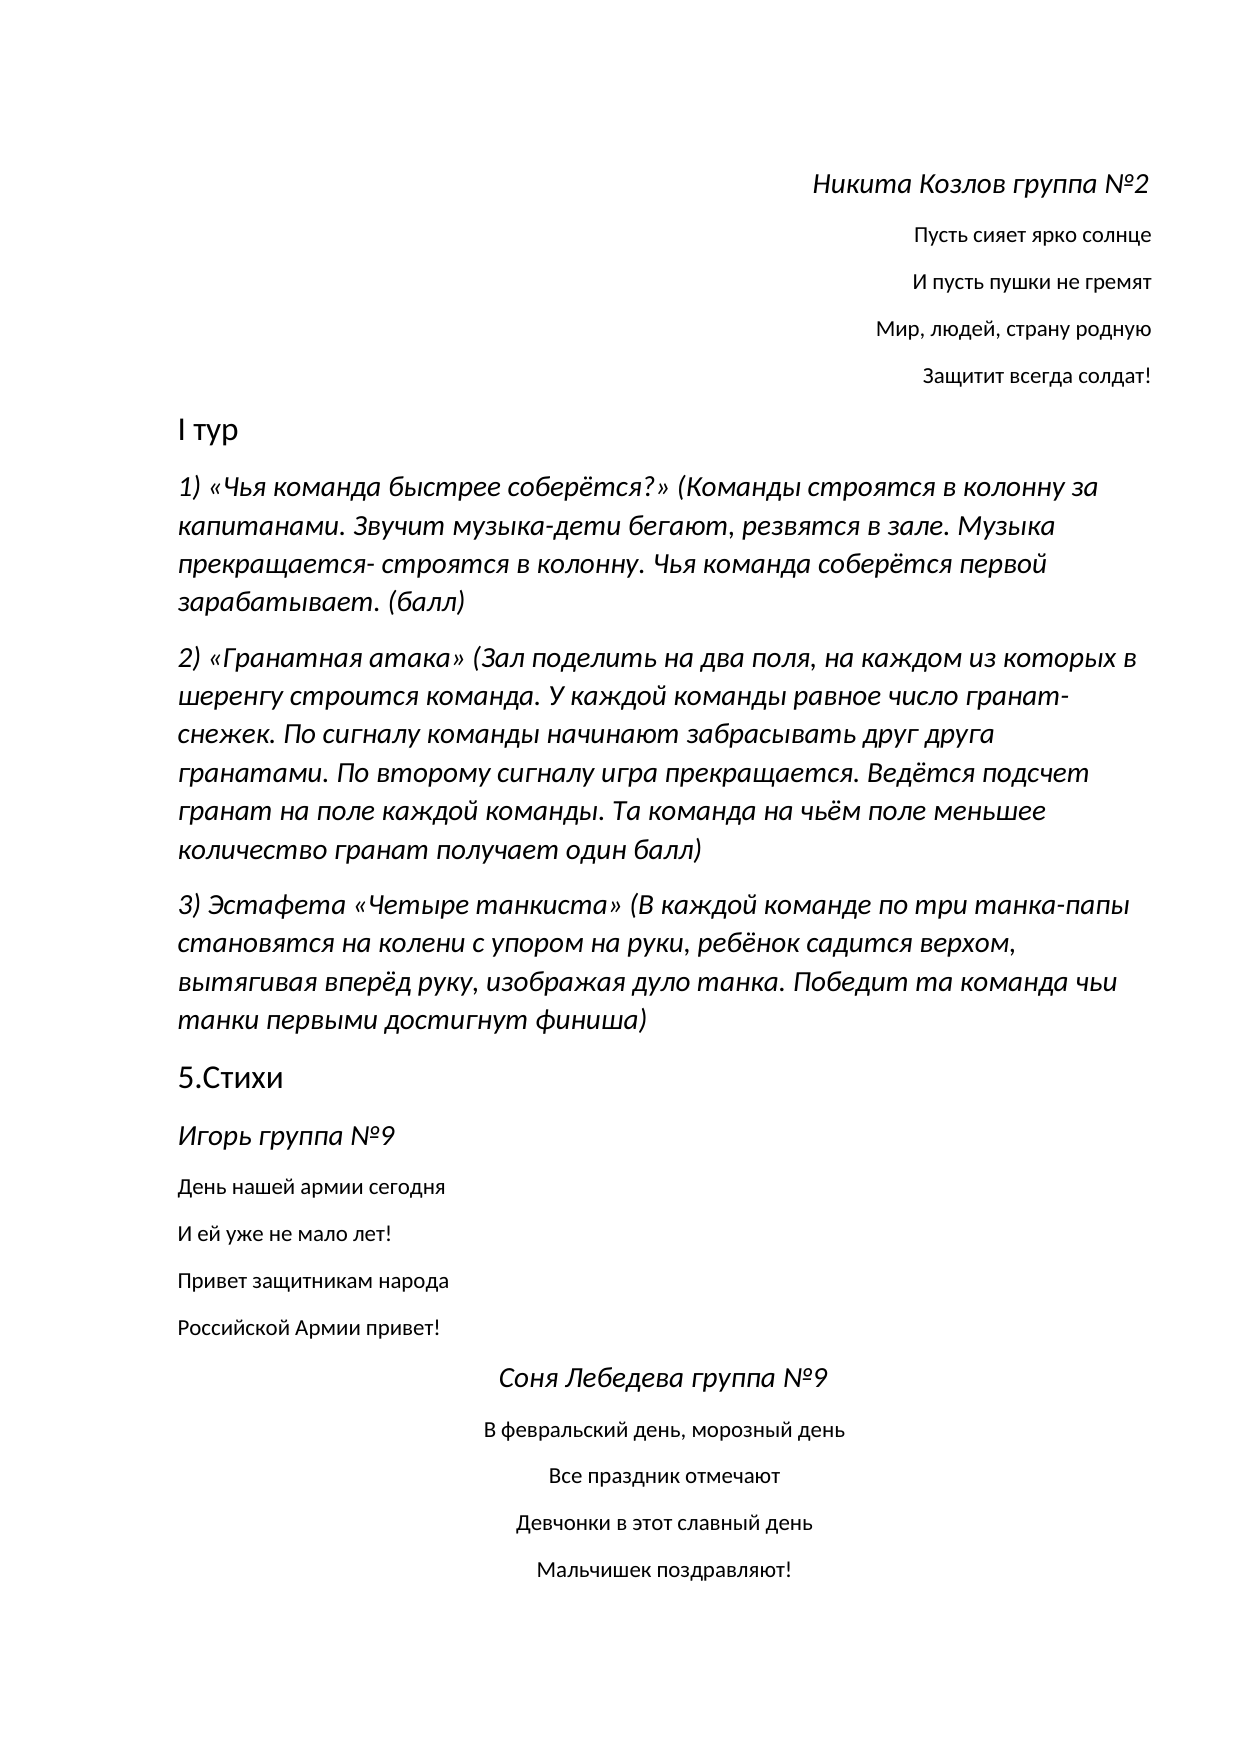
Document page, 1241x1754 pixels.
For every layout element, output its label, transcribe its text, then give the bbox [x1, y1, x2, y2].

text Привет защитникам народа [177, 1266, 1152, 1294]
text День нашей армии сегодня [177, 1172, 1152, 1200]
text Все праздник отмечают [177, 1462, 1152, 1489]
text Девчонки в этот славный день [177, 1508, 1152, 1536]
text И ей уже не мало лет! [177, 1219, 1152, 1247]
text В февральский день, морозный день [177, 1415, 1152, 1443]
text Российской Армии привет! [177, 1313, 1152, 1341]
text 5.Стихи [177, 1056, 1152, 1097]
text И пусть пушки не гремят [177, 267, 1152, 295]
text Пусть сияет ярко солнце [177, 220, 1152, 248]
text Защитит всегда солдат! [177, 361, 1152, 389]
text Никита Козлов группа №2 [177, 165, 1152, 201]
text I тур [177, 408, 1152, 448]
text 2) «Гранатная атака» (Зал поделить на два поля, на каждом из которых в шеренгу строится команда. У каждой команды равное число гранат-снежек. По сигналу команды начинают забрасывать друг друга гранатами. По второму сигналу игра прекращается. Ведётся подсчет гранат на поле каждой команды. Та команда на чьём поле меньшее количество гранат получает один балл) [177, 639, 1152, 866]
text Мальчишек поздравляют! [177, 1555, 1152, 1583]
text Соня Лебедева группа №9 [177, 1359, 1152, 1395]
text 1) «Чья команда быстрее соберётся?» (Команды строятся в колонну за капитанами. Звучит музыка-дети бегают, резвятся в зале. Музыка прекращается- строятся в колонну. Чья команда соберётся первой зарабатывает. (балл) [177, 468, 1152, 619]
text 3) Эстафета «Четыре танкиста» (В каждой команде по три танка-папы становятся на колени с упором на руки, ребёнок садится верхом, вытягивая вперёд руку, изображая дуло танка. Победит та команда чьи танки первыми достигнут финиша) [177, 886, 1152, 1037]
text Мир, людей, страну родную [177, 314, 1152, 342]
text Игорь группа №9 [177, 1117, 1152, 1153]
